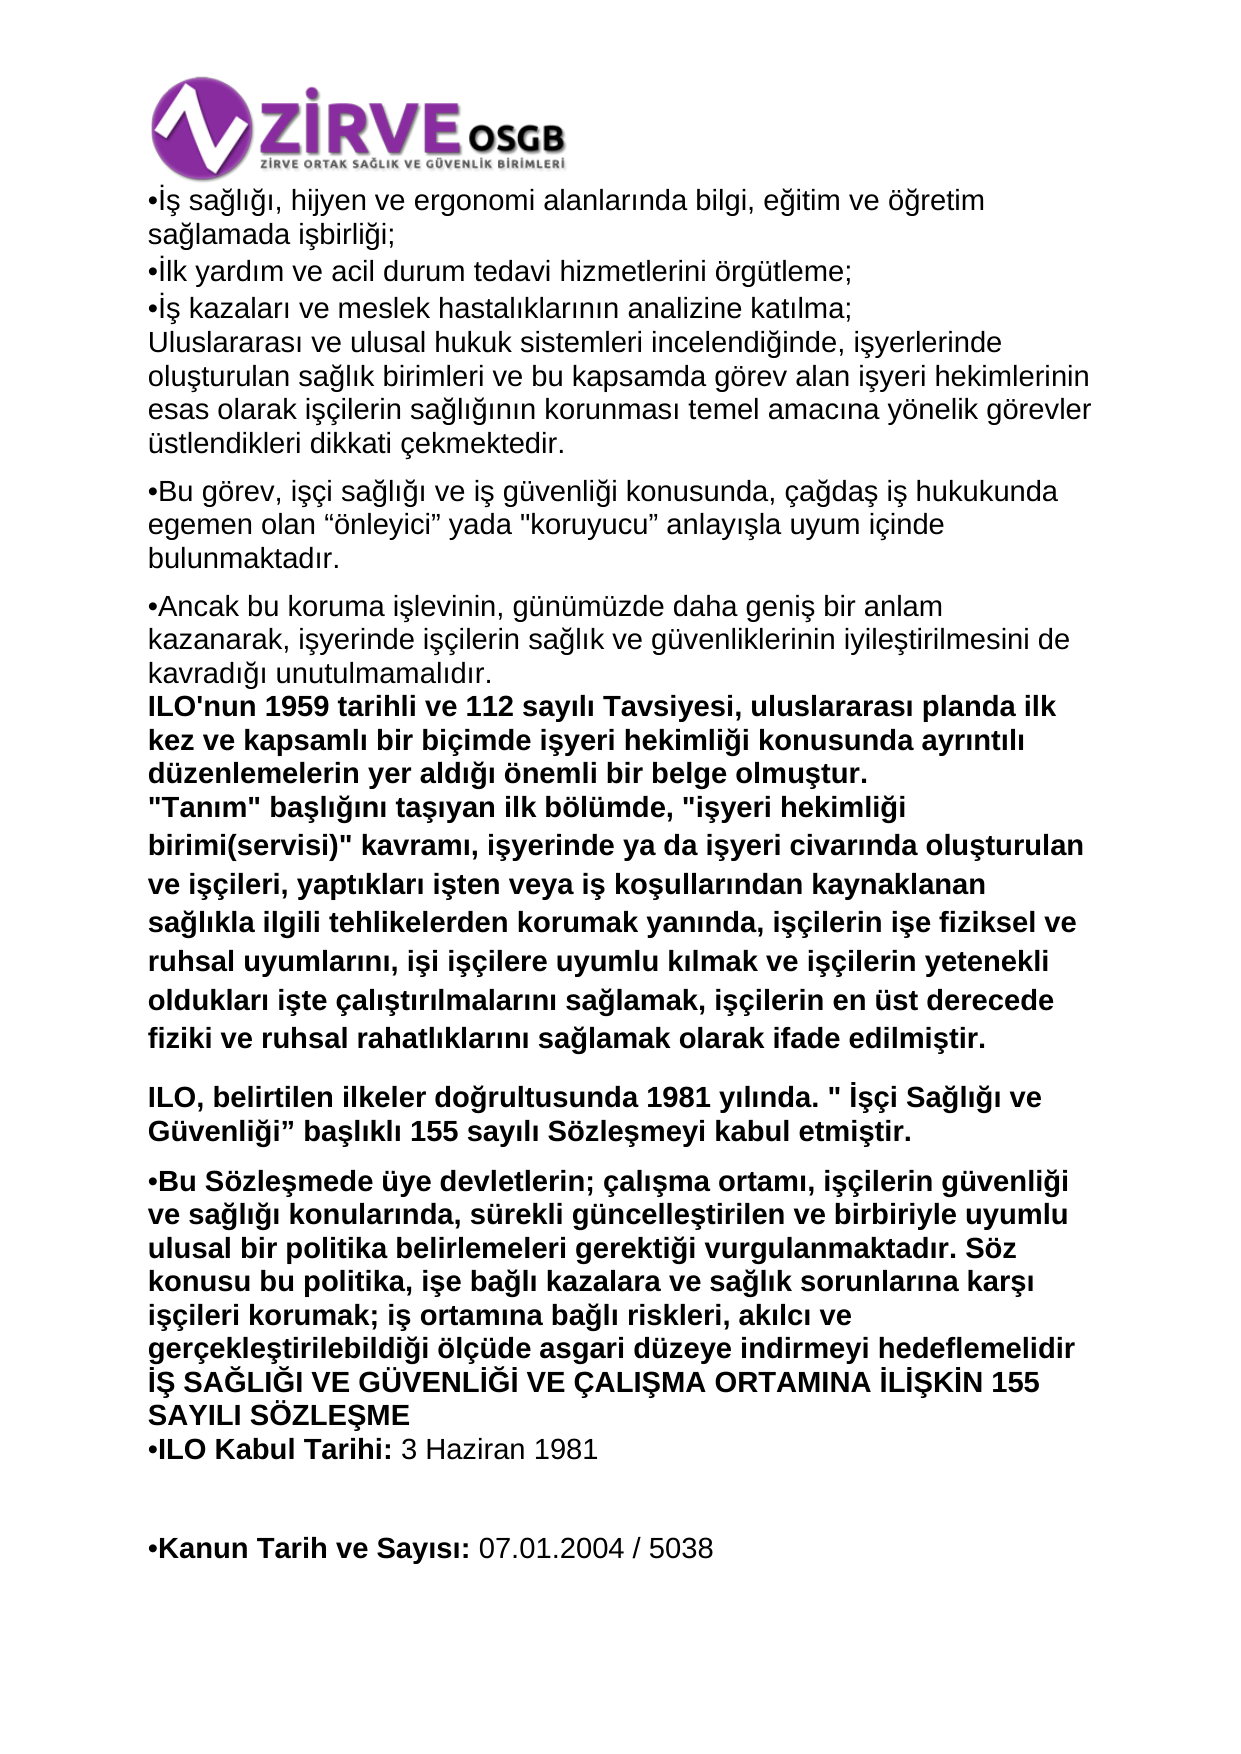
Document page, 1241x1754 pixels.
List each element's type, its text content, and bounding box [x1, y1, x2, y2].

text •İlk yardım ve acil durum tedavi hizmetlerini örgütleme; [148, 254, 1093, 288]
picture [147, 73, 569, 184]
text •Kanun Tarih ve Sayısı: 07.01.2004 / 5038 [148, 1531, 1093, 1564]
text ILO'nun 1959 tarihli ve 112 sayılı Tavsiyesi, uluslararası planda ilk kez ve kapsamlı bir biçimde işyeri hekimliği konusunda ayrıntılı düzenlemelerin yer aldığı önemli bir belge olmuştur. [148, 689, 1093, 790]
text •ILO Kabul Tarihi: 3 Haziran 1981 [148, 1432, 1093, 1466]
text •Bu görev, işçi sağlığı ve iş güvenliği konusunda, çağdaş iş hukukunda egemen olan “önleyici” yada "koruyucu” anlayışla uyum içinde bulunmaktadır. [148, 474, 1093, 574]
text •Ancak bu koruma işlevinin, günümüzde daha geniş bir anlam kazanarak, işyerinde işçilerin sağlık ve güvenliklerinin iyileştirilmesini de kavradığı unutulmamalıdır. [148, 589, 1093, 689]
text •İş kazaları ve meslek hastalıklarının analizine katılma; [148, 292, 1093, 325]
text Uluslararası ve ulusal hukuk sistemleri incelendiğinde, işyerlerinde oluşturulan sağlık birimleri ve bu kapsamda görev alan işyeri hekimlerinin esas olarak işçilerin sağlığının korunması temel amacına yönelik görevler üstlendikleri dikkati çekmektedir. [148, 325, 1093, 459]
text İŞ SAĞLIĞI VE GÜVENLİĞİ VE ÇALIŞMA ORTAMINA İLİŞKİN 155 SAYILI SÖZLEŞME [148, 1365, 1093, 1432]
text "Tanım" başlığını taşıyan ilk bölümde, "işyeri hekimliği birimi(servisi)" kavramı, işyerinde ya da işyeri civarında oluşturulan ve işçileri, yaptıkları işten veya iş koşullarından kaynaklanan sağlıkla ilgili tehlikelerden korumak yanında, işçilerin işe fiziksel ve ruhsal uyumlarını, işi işçilere uyumlu kılmak ve işçilerin yetenekli oldukları işte çalıştırılmalarını sağlamak, işçilerin en üst derecede fiziki ve ruhsal rahatlıklarını sağlamak olarak ifade edilmiştir. [148, 790, 1093, 1055]
text •Bu Sözleşmede üye devletlerin; çalışma ortamı, işçilerin güvenliği ve sağlığı konularında, sürekli güncelleştirilen ve birbiriyle uyumlu ulusal bir politika belirlemeleri gerektiği vurgulanmaktadır. Söz konusu bu politika, işe bağlı kazalara ve sağlık sorunlarına karşı işçileri korumak; iş ortamına bağlı riskleri, akılcı ve gerçekleştirilebildiği ölçüde asgari düzeye indirmeyi hedeflemelidir [148, 1164, 1093, 1365]
text ILO, belirtilen ilkeler doğrultusunda 1981 yılında. " İşçi Sağlığı ve Güvenliği” başlıklı 155 sayılı Sözleşmeyi kabul etmiştir. [148, 1081, 1093, 1148]
text •İş sağlığı, hijyen ve ergonomi alanlarında bilgi, eğitim ve öğretim sağlamada işbirliği; [148, 183, 1093, 250]
